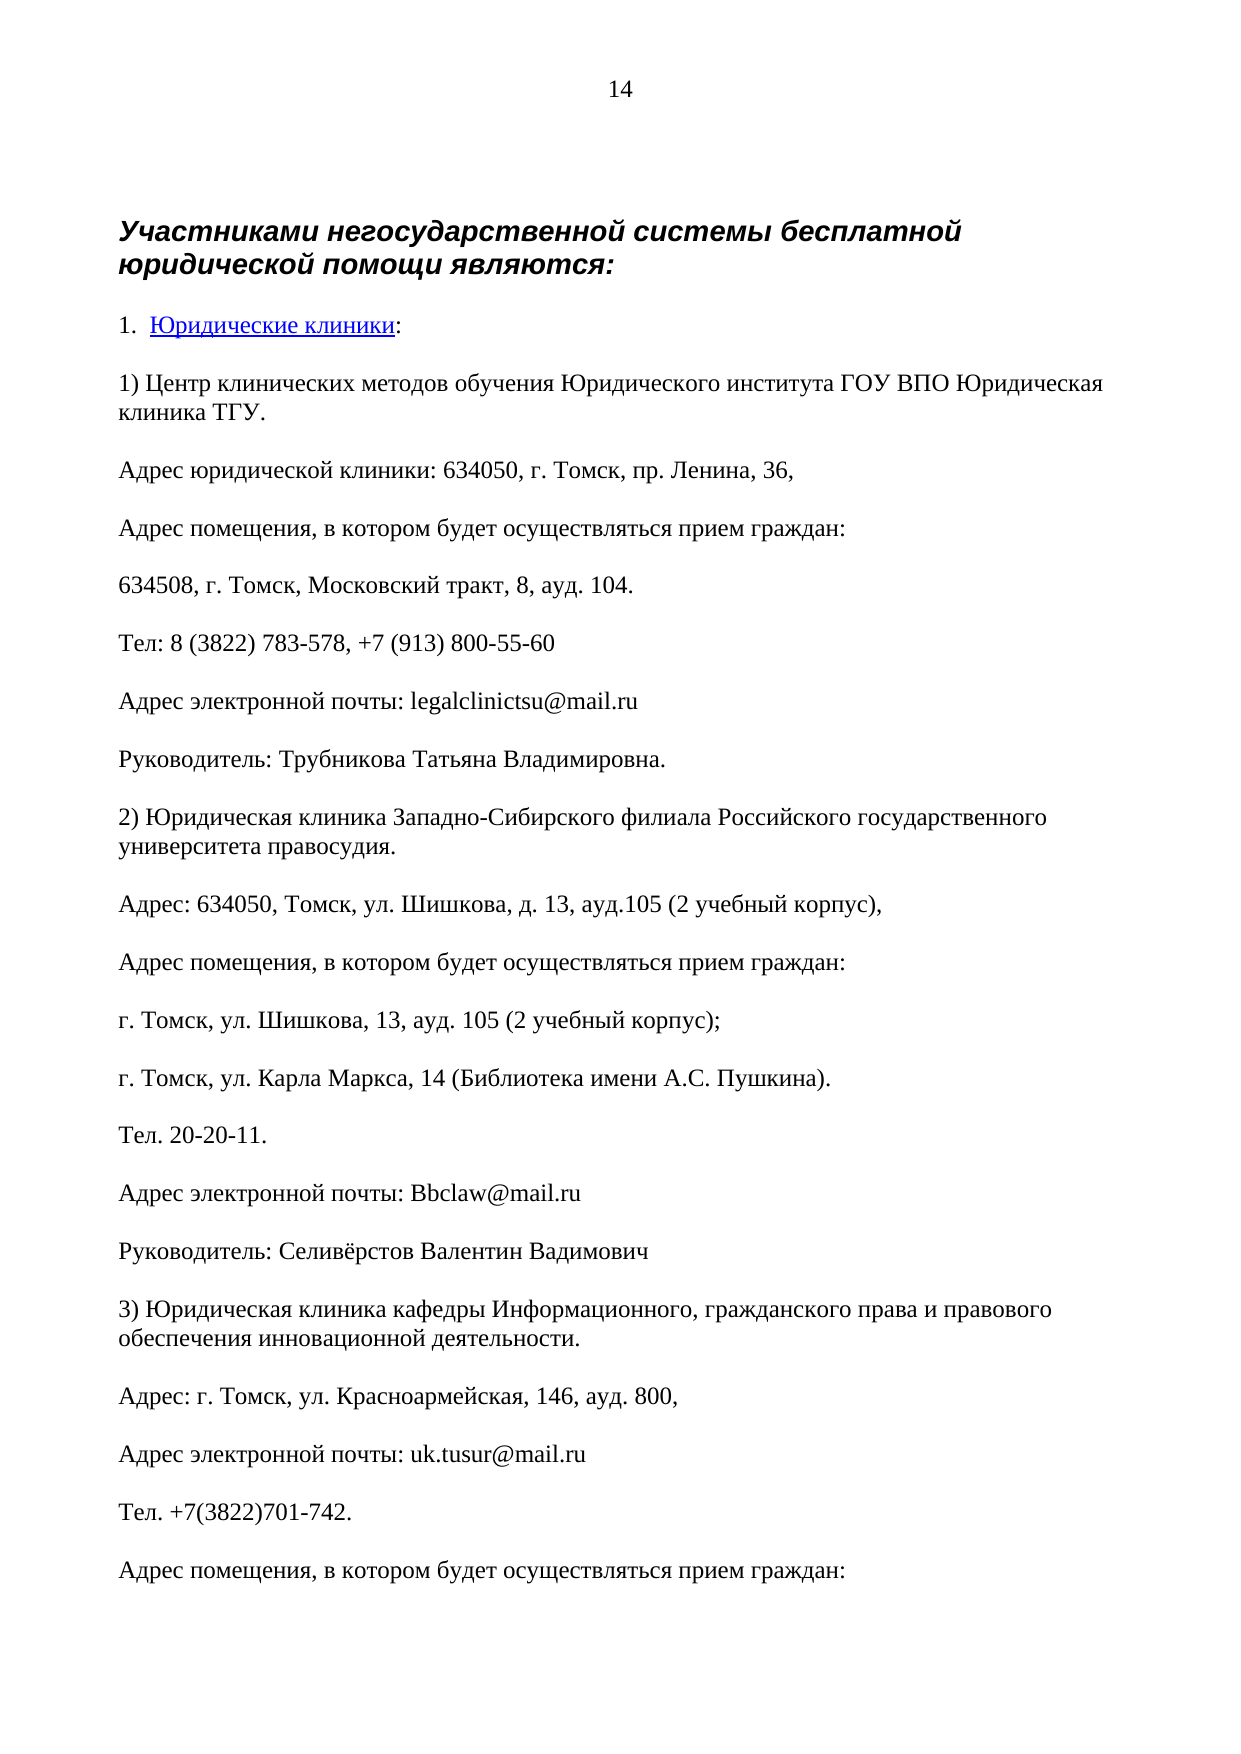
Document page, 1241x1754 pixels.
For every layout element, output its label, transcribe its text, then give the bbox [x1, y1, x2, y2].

text Адрес электронной почты: Bbclaw@mail.ru [118, 1178, 1122, 1207]
text Адрес: г. Томск, ул. Красноармейская, 146, ауд. 800, [118, 1381, 1122, 1410]
text Тел. 20-20-11. [118, 1121, 1122, 1149]
text 1) Центр клинических методов обучения Юридического института ГОУ ВПО Юридическая клиника ТГУ. [118, 368, 1122, 426]
text Адрес электронной почты: legalclinictsu@mail.ru [118, 686, 1122, 715]
text Руководитель: Трубникова Татьяна Владимировна. [118, 744, 1122, 773]
text 3) Юридическая клиника кафедры Информационного, гражданского права и правового обеспечения инновационной деятельности. [118, 1294, 1122, 1352]
text Тел. +7(3822)701-742. [118, 1497, 1122, 1526]
text Руководитель: Селивёрстов Валентин Вадимович [118, 1236, 1122, 1265]
subtitle Участниками негосударственной системы бесплатной юридической помощи являются: [118, 214, 1122, 281]
text г. Томск, ул. Карла Маркса, 14 (Библиотека имени А.С. Пушкина). [118, 1063, 1122, 1091]
text Адрес помещения, в котором будет осуществляться прием граждан: [118, 947, 1122, 976]
text 634508, г. Томск, Московский тракт, 8, ауд. 104. [118, 571, 1122, 599]
text Адрес помещения, в котором будет осуществляться прием граждан: [118, 1555, 1122, 1583]
text 1. Юридические клиники: [118, 310, 1122, 339]
text Адрес: 634050, Томск, ул. Шишкова, д. 13, ауд.105 (2 учебный корпус), [118, 889, 1122, 918]
text Тел: 8 (3822) 783-578, +7 (913) 800-55-60 [118, 628, 1122, 657]
text Адрес юридической клиники: 634050, г. Томск, пр. Ленина, 36, [118, 455, 1122, 483]
text Адрес электронной почты: uk.tusur@mail.ru [118, 1439, 1122, 1468]
text 2) Юридическая клиника Западно-Сибирского филиала Российского государственного университета правосудия. [118, 802, 1122, 860]
text г. Томск, ул. Шишкова, 13, ауд. 105 (2 учебный корпус); [118, 1005, 1122, 1033]
text Адрес помещения, в котором будет осуществляться прием граждан: [118, 513, 1122, 541]
